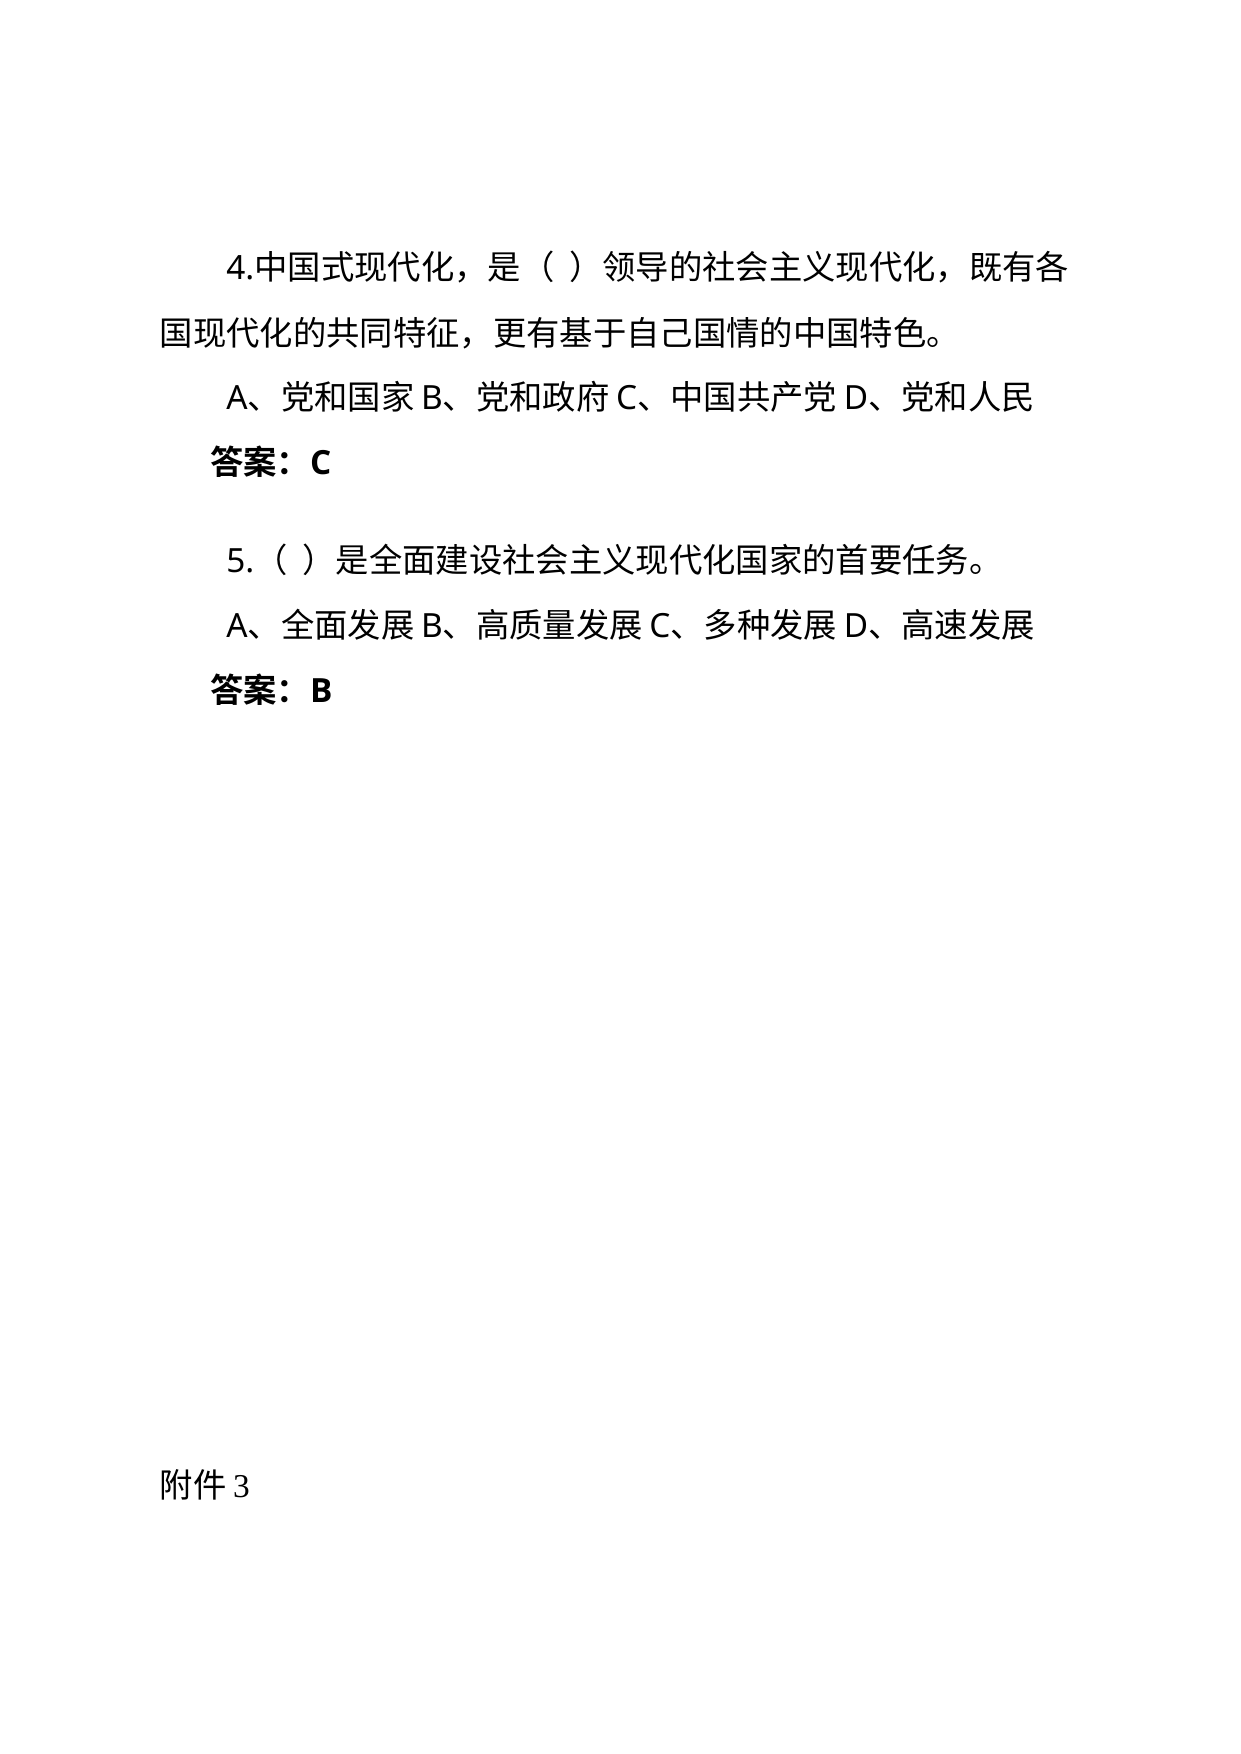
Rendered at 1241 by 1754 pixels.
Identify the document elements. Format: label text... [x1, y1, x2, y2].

text 附件3 [159, 1450, 1081, 1515]
text A、全面发展B、高质量发展C、多种发展D、高速发展 [159, 590, 1081, 655]
text 4.中国式现代化，是（ ）领导的社会主义现代化，既有各国现代化的共同特征，更有基于自己国情的中国特色。 [159, 233, 1081, 363]
text 答案：B [159, 655, 1081, 720]
text 答案：C [159, 428, 1081, 493]
text A、党和国家B、党和政府C、中国共产党D、党和人民 [159, 363, 1081, 428]
text 5.（ ）是全面建设社会主义现代化国家的首要任务。 [159, 525, 1081, 590]
